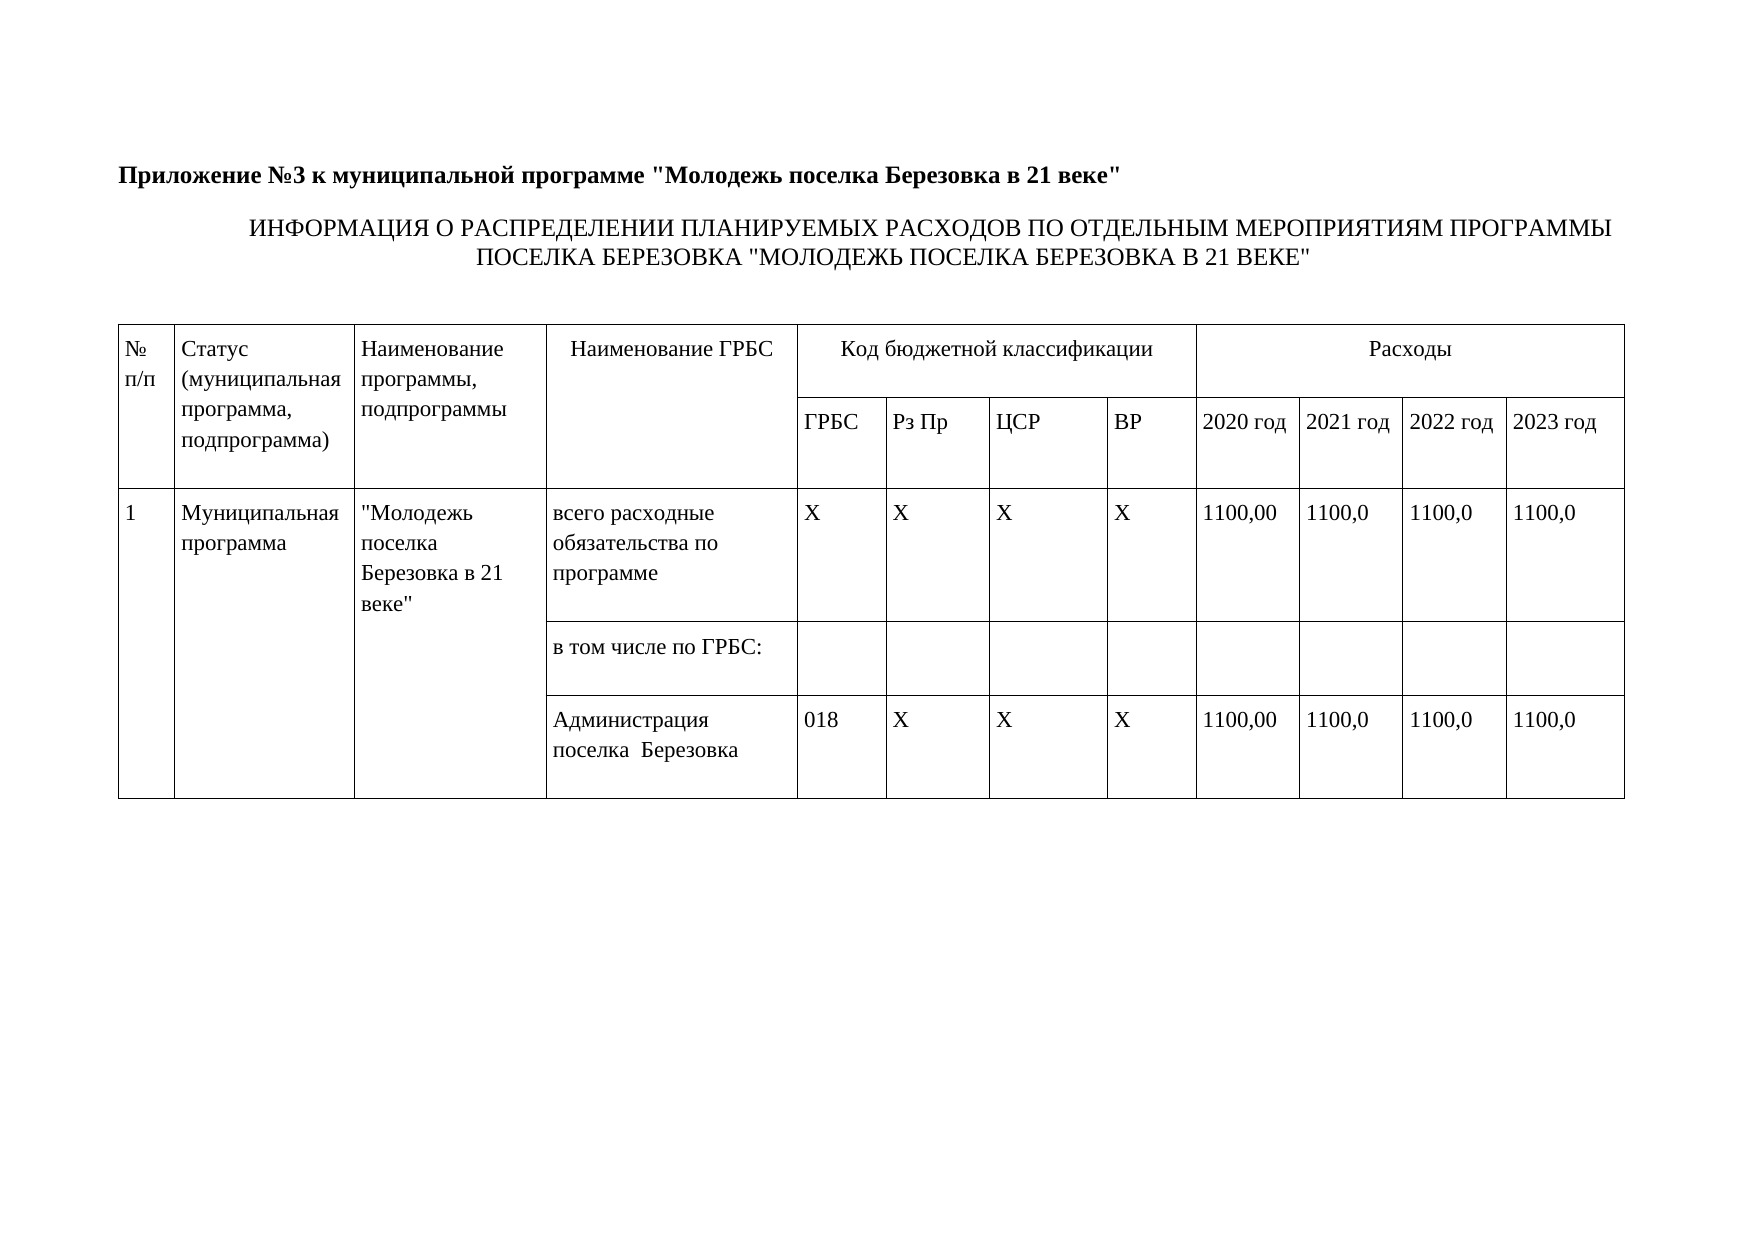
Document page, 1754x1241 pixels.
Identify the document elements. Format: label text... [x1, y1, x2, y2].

table_cell [1197, 622, 1299, 694]
table_cell Х [990, 696, 1107, 798]
table_cell ВР [1108, 398, 1196, 487]
table_cell 1100,00 [1197, 696, 1299, 798]
table_cell Администрация поселка Березовка [547, 696, 797, 798]
table_cell 2020 год [1197, 398, 1299, 487]
table_cell [1300, 622, 1402, 694]
table_cell Х [1108, 696, 1196, 798]
table_cell 1100,0 [1300, 489, 1402, 621]
table_cell всего расходные обязательства по программе [547, 489, 797, 621]
table_cell [887, 622, 989, 694]
table_cell [1507, 622, 1624, 694]
table_cell ГРБС [798, 398, 886, 487]
text Приложение №3 к муниципальной программе "Молодежь поселка Березовка в 21 веке" [118, 161, 1636, 189]
table_header Расходы [1197, 325, 1624, 397]
table_header № п/п [119, 325, 174, 487]
table_cell Муниципальная программа [175, 489, 354, 798]
table_cell Рз Пр [887, 398, 989, 487]
table_cell 2023 год [1507, 398, 1624, 487]
table_cell 1100,0 [1403, 489, 1506, 621]
table_header Наименование программы, подпрограммы [355, 325, 546, 487]
table_cell 2022 год [1403, 398, 1506, 487]
table_cell 2021 год [1300, 398, 1402, 487]
table_cell 018 [798, 696, 886, 798]
table_cell 1 [119, 489, 174, 798]
table_cell "Молодежь поселка Березовка в 21 веке" [355, 489, 546, 798]
table_cell ЦСР [990, 398, 1107, 487]
table_cell 1100,0 [1403, 696, 1506, 798]
text ИНФОРМАЦИЯ О РАСПРЕДЕЛЕНИИ ПЛАНИРУЕМЫХ РАСХОДОВ ПО ОТДЕЛЬНЫМ МЕРОПРИЯТИЯМ ПРОГРАММЫ ПОСЕЛКА БЕРЕЗОВКА "МОЛОДЕЖЬ ПОСЕЛКА БЕРЕЗОВКА В 21 ВЕКЕ" [118, 213, 1668, 271]
table_cell Х [1108, 489, 1196, 621]
table_cell Х [798, 489, 886, 621]
table_cell Х [887, 489, 989, 621]
table_cell 1100,0 [1507, 489, 1624, 621]
table_header Наименование ГРБС [547, 325, 797, 487]
table_cell 1100,00 [1197, 489, 1299, 621]
table_header Код бюджетной классификации [798, 325, 1196, 397]
table_cell 1100,0 [1507, 696, 1624, 798]
table_cell 1100,0 [1300, 696, 1402, 798]
table_cell [990, 622, 1107, 694]
table_cell [798, 622, 886, 694]
table_cell в том числе по ГРБС: [547, 622, 797, 694]
table_cell Х [990, 489, 1107, 621]
table_header Статус (муниципальная программа, подпрограмма) [175, 325, 354, 487]
table_cell [1403, 622, 1506, 694]
table_cell Х [887, 696, 989, 798]
table_cell [1108, 622, 1196, 694]
